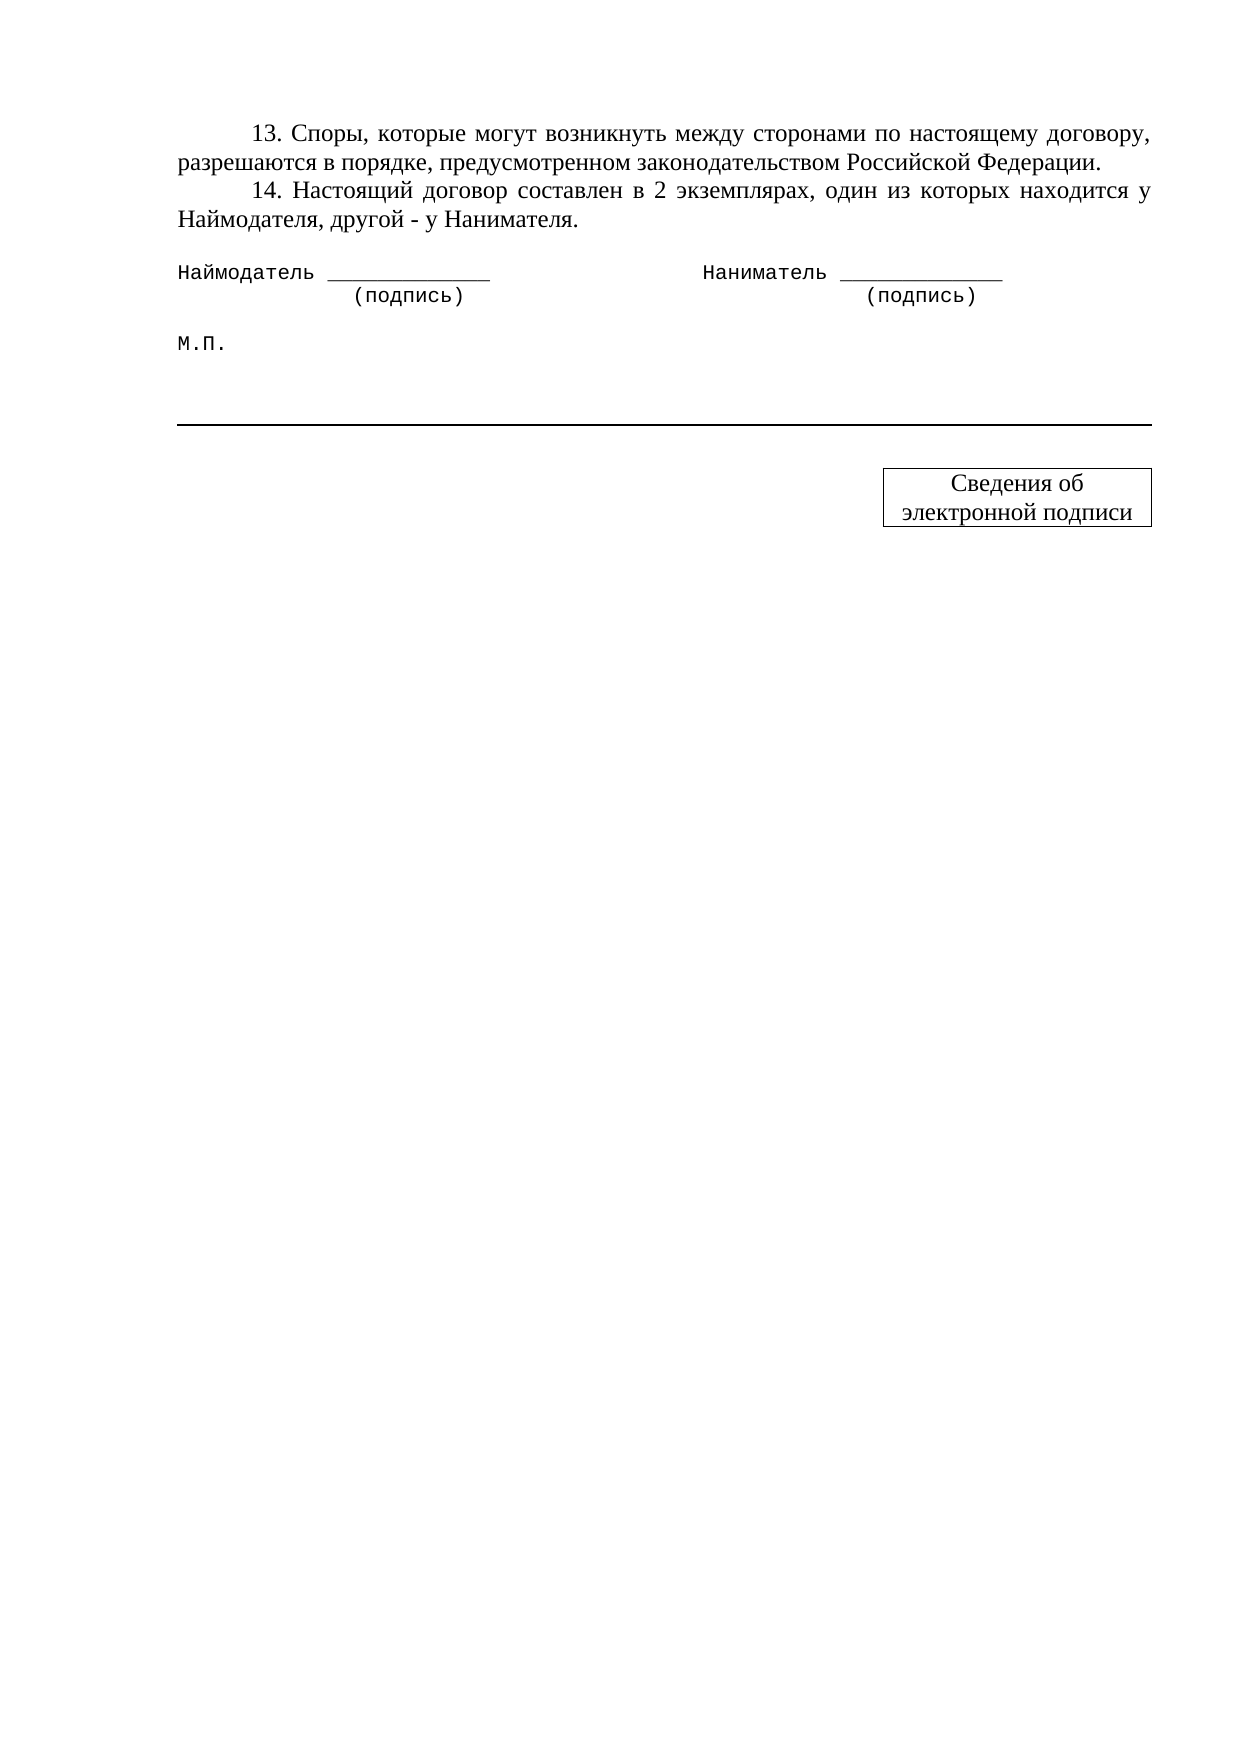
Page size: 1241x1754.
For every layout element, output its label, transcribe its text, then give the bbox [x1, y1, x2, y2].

table_header Сведения об электронной подписи [884, 469, 1151, 526]
text 13. Споры, которые могут возникнуть между сторонами по настоящему договору, разрешаются в порядке, предусмотренном законодательством Российской Федерации. [177, 118, 1152, 176]
text 14. Настоящий договор составлен в 2 экземплярах, один из которых находится у Наймодателя, другой - у Нанимателя. [177, 176, 1152, 233]
text Наймодатель _____________ Наниматель _____________ [177, 262, 1152, 286]
text (подпись) (подпись) [177, 286, 1152, 309]
text М.П. [177, 333, 1152, 356]
